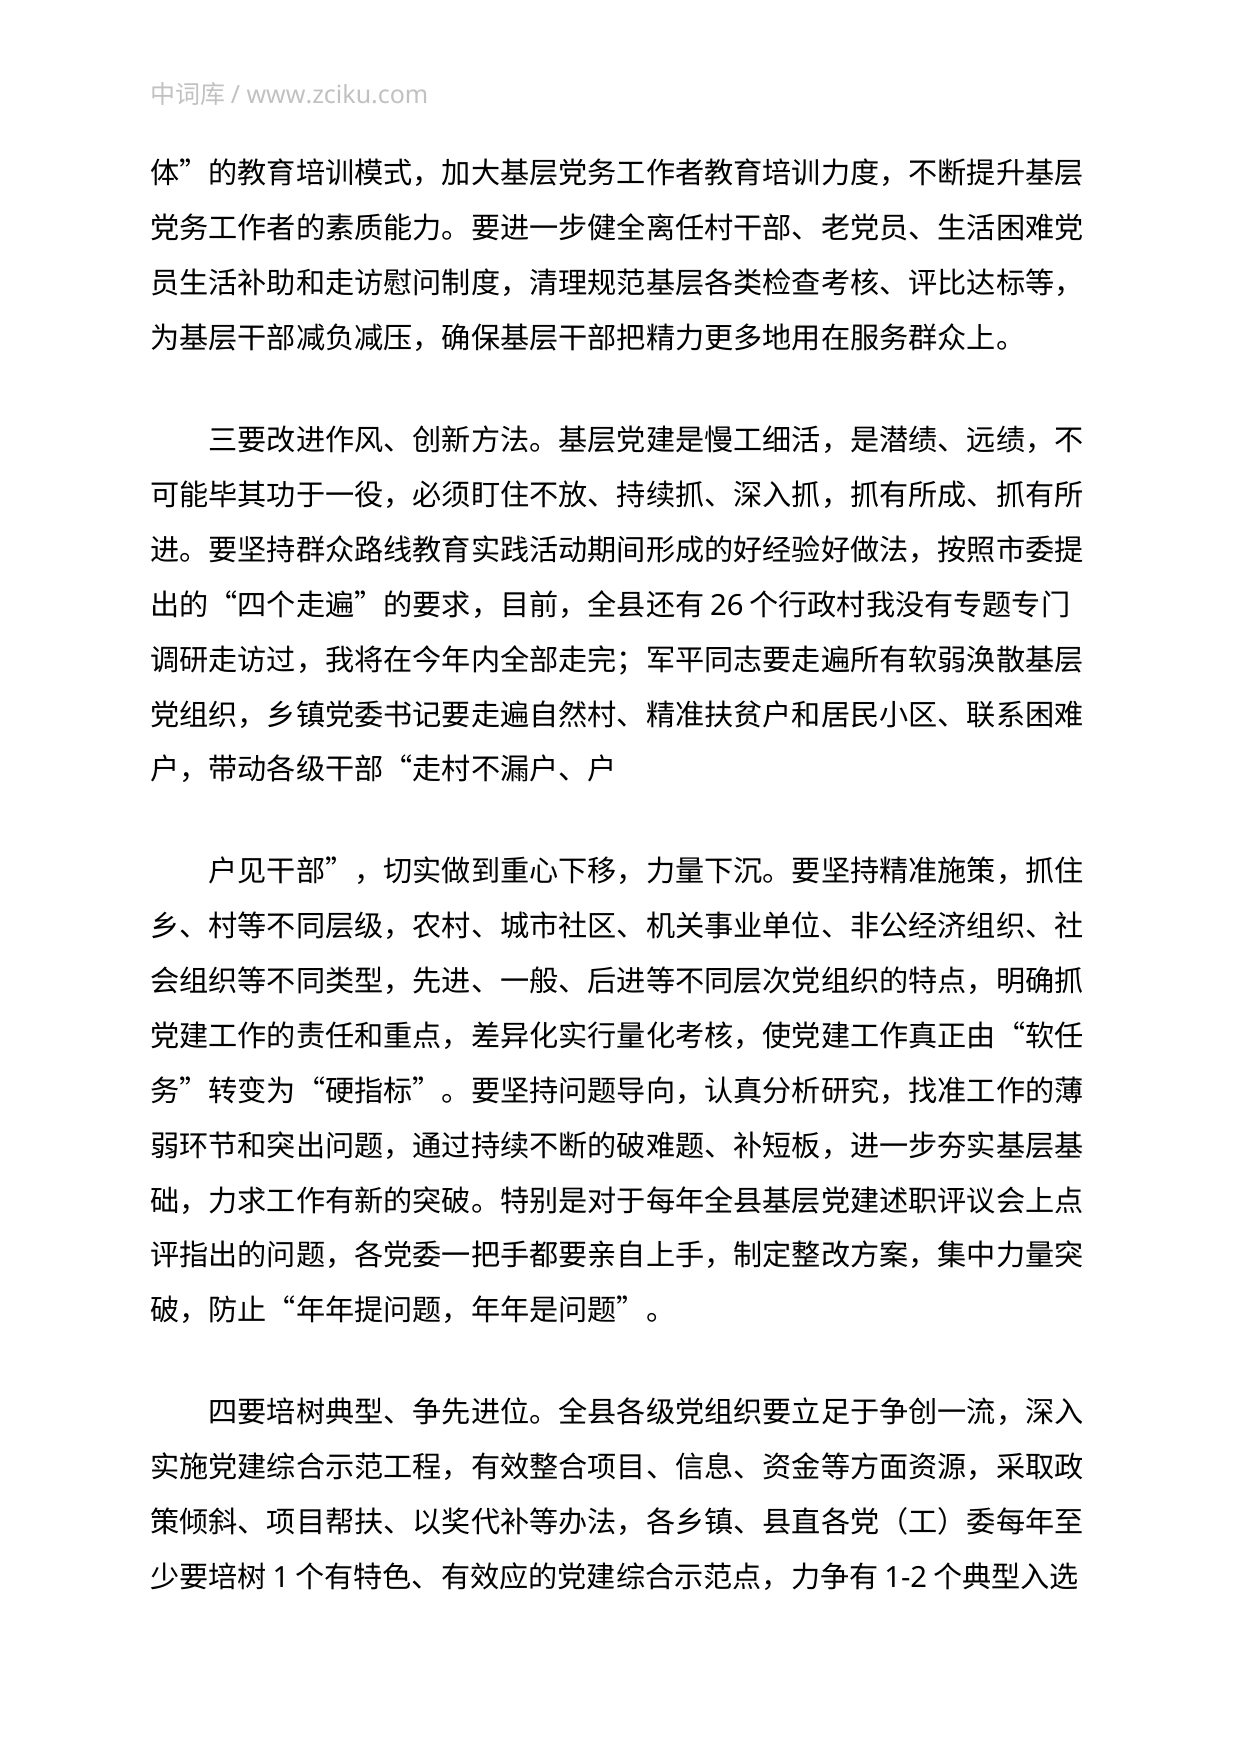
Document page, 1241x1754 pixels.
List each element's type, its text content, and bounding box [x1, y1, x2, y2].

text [150, 150, 1090, 357]
text 三要改进作风、创新方法。基层党建是慢工细活，是潜绩、远绩，不可能毕其功于一役，必须盯住不放、持续抓、深入抓，抓有所成、抓有所进。要坚持群众路线教育实践活动期间形成的好经验好做法，按照市委提出的“四个走遍”的要求，目前，全县还有26个行政村我没有专题专门调研走访过，我将在今年内全部走完；军平同志要走遍所有软弱涣散基层党组织，乡镇党委书记要走遍自然村、精准扶贫户和居民小区、联系困难户，带动各级干部“走村不漏户、户 [150, 416, 1090, 788]
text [150, 1389, 1090, 1596]
text 户见干部”，切实做到重心下移，力量下沉。要坚持精准施策，抓住乡、村等不同层级，农村、城市社区、机关事业单位、非公经济组织、社会组织等不同类型，先进、一般、后进等不同层次党组织的特点，明确抓党建工作的责任和重点，差异化实行量化考核，使党建工作真正由“软任务”转变为“硬指标”。要坚持问题导向，认真分析研究，找准工作的薄弱环节和突出问题，通过持续不断的破难题、补短板，进一步夯实基层基础，力求工作有新的突破。特别是对于每年全县基层党建述职评议会上点评指出的问题，各党委一把手都要亲自上手，制定整改方案，集中力量突破，防止“年年提问题，年年是问题”。 [150, 848, 1090, 1329]
